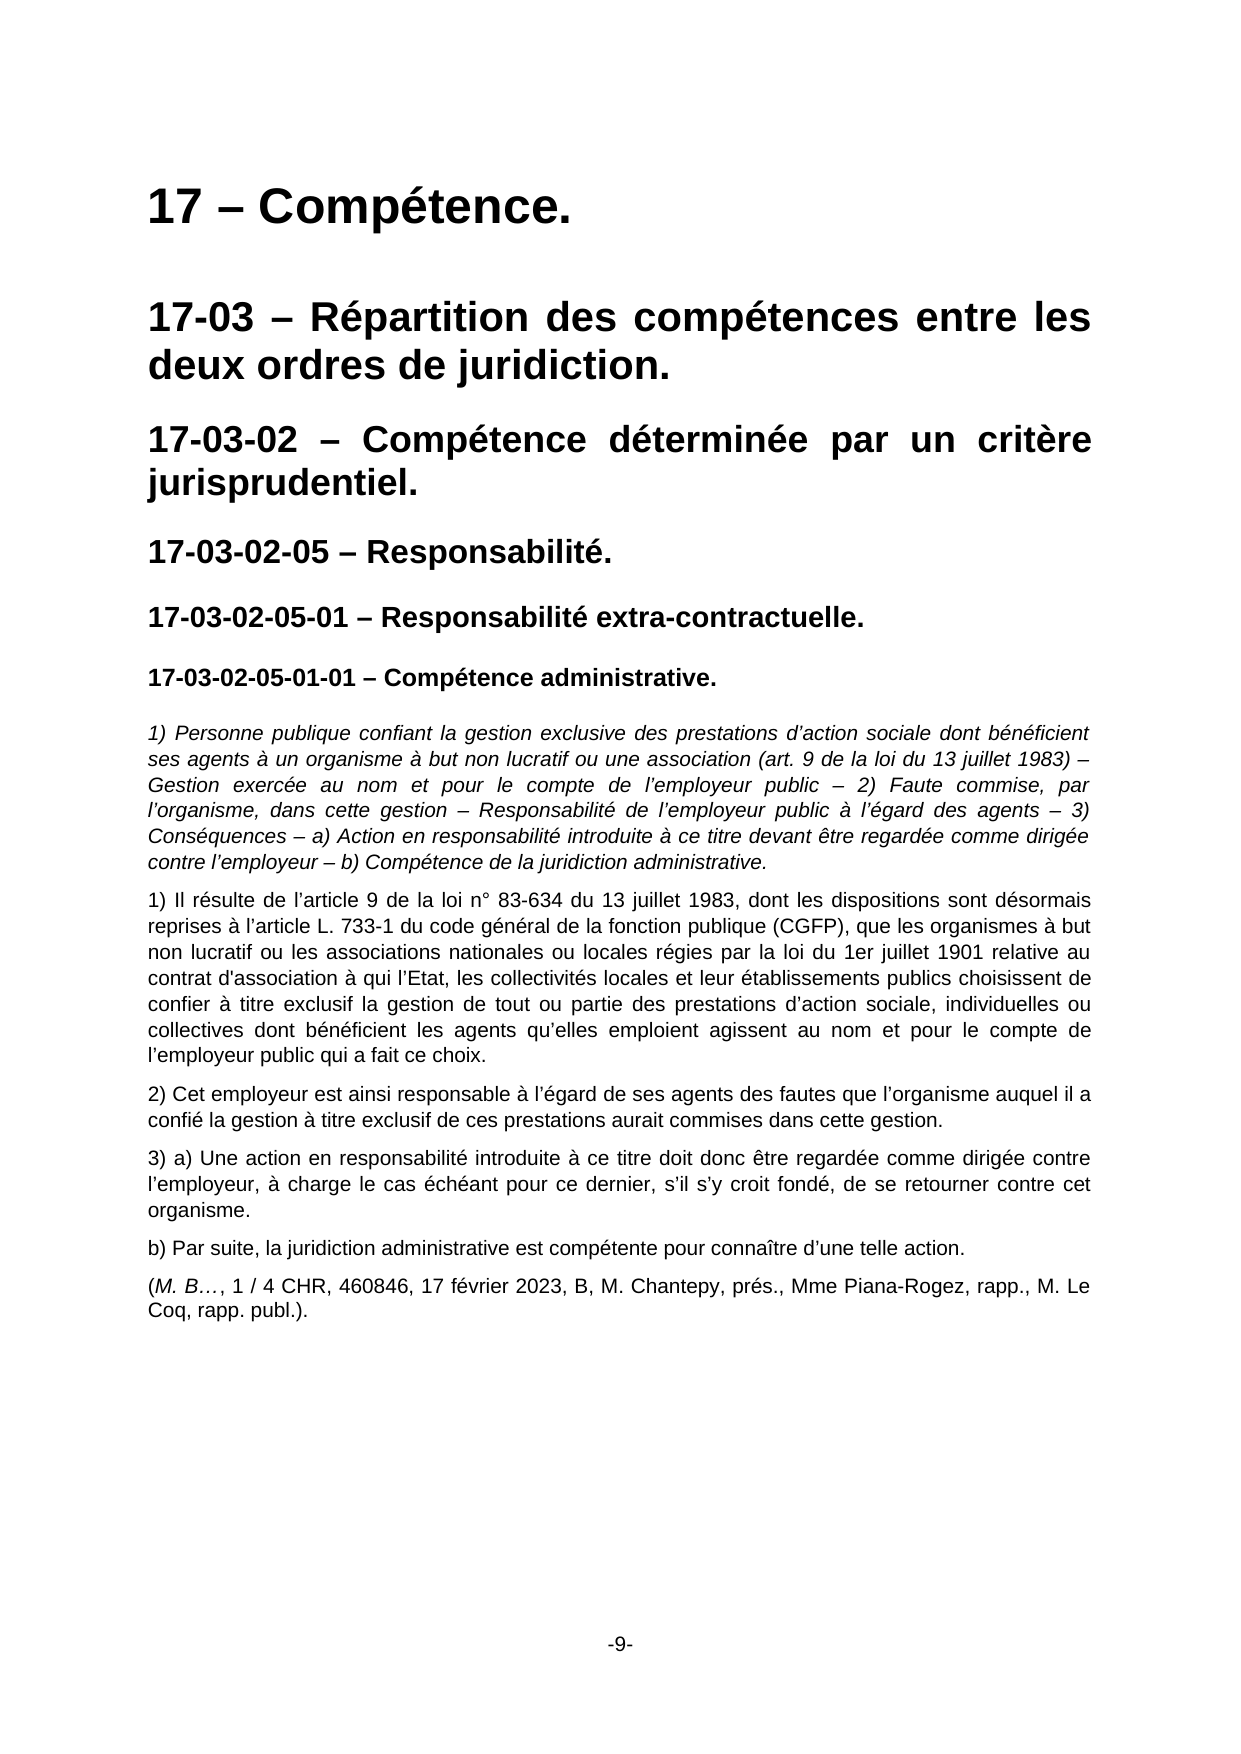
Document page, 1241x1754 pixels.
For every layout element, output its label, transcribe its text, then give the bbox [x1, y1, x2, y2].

subtitle 17 – Compétence. [148, 177, 1093, 234]
text 1) Personne publique confiant la gestion exclusive des prestations d’action sociale dont bénéficient ses agents à un organisme à but non lucratif ou une association (art. 9 de la loi du 13 juillet 1983) – Gestion exercée au nom et pour le compte de l’employeur public – 2) Faute commise, par l’organisme, dans cette gestion – Responsabilité de l’employeur public à l’égard des agents – 3) Conséquences – a) Action en responsabilité introduite à ce titre devant être regardée comme dirigée contre l’employeur – b) Compétence de la juridiction administrative. [148, 721, 1093, 874]
subtitle 17-03-02-05-01 – Responsabilité extra-contractuelle. [148, 600, 1093, 634]
subtitle 17-03-02-05-01-01 – Compétence administrative. [148, 663, 1093, 692]
text (M. B…, 1 / 4 CHR, 460846, 17 février 2023, B, M. Chantepy, prés., Mme Piana-Rogez, rapp., M. Le Coq, rapp. publ.). [148, 1274, 1093, 1322]
text b) Par suite, la juridiction administrative est compétente pour connaître d’une telle action. [148, 1236, 1093, 1260]
subtitle 17-03-02-05 – Responsabilité. [148, 533, 1093, 571]
subtitle 17-03-02 – Compétence déterminée par un critère jurisprudentiel. [148, 417, 1093, 503]
text 1) Il résulte de l’article 9 de la loi n° 83-634 du 13 juillet 1983, dont les dispositions sont désormais reprises à l’article L. 733-1 du code général de la fonction publique (CGFP), que les organismes à but non lucratif ou les associations nationales ou locales régies par la loi du 1er juillet 1901 relative au contrat d'association à qui l’Etat, les collectivités locales et leur établissements publics choisissent de confier à titre exclusif la gestion de tout ou partie des prestations d’action sociale, individuelles ou collectives dont bénéficient les agents qu’elles emploient agissent au nom et pour le compte de l’employeur public qui a fait ce choix. [148, 888, 1093, 1067]
text 2) Cet employeur est ainsi responsable à l’égard de ses agents des fautes que l’organisme auquel il a confié la gestion à titre exclusif de ces prestations aurait commises dans cette gestion. [148, 1082, 1093, 1131]
subtitle 17-03 – Répartition des compétences entre les deux ordres de juridiction. [148, 292, 1093, 388]
text 3) a) Une action en responsabilité introduite à ce titre doit donc être regardée comme dirigée contre l’employeur, à charge le cas échéant pour ce dernier, s’il s’y croit fondé, de se retourner contre cet organisme. [148, 1146, 1093, 1221]
